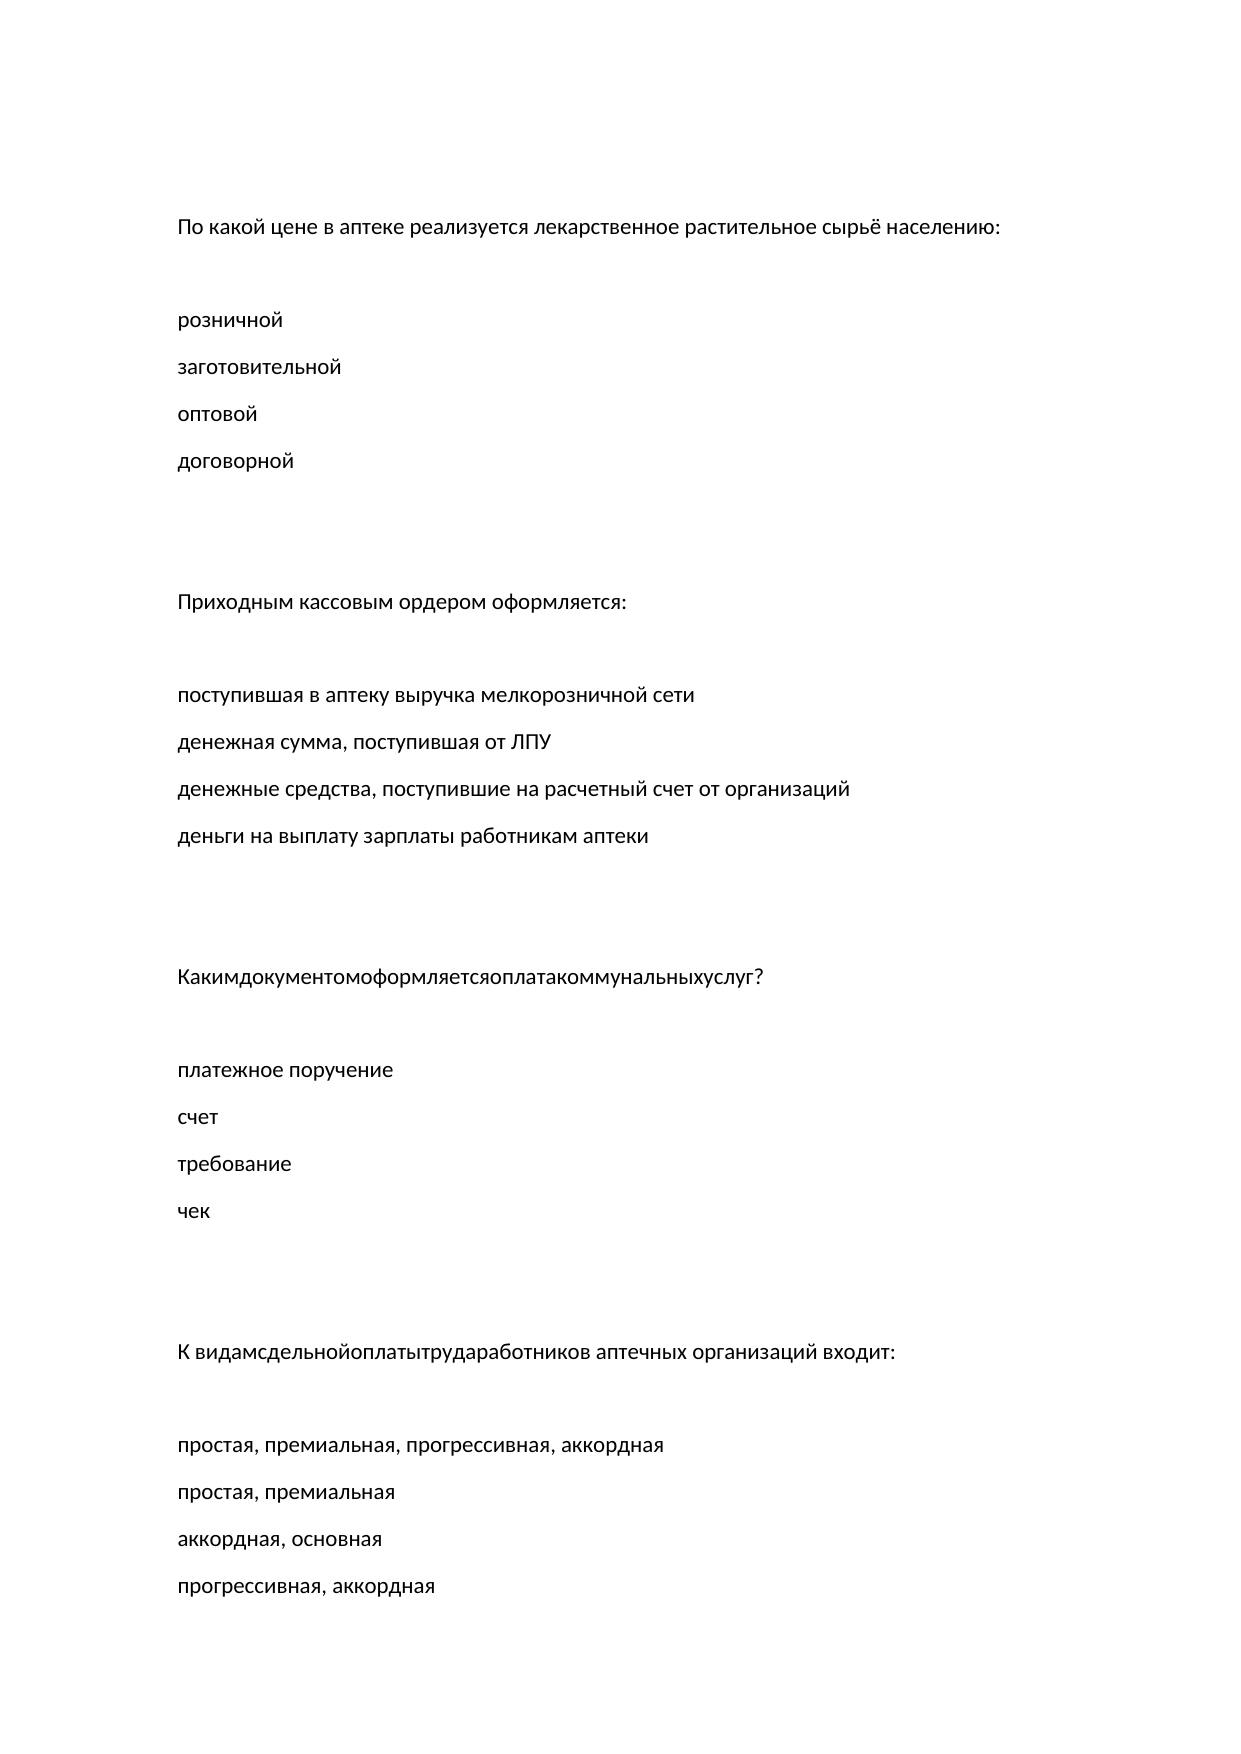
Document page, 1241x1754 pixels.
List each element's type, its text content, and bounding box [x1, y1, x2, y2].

text розничной [177, 306, 1152, 334]
text простая, премиальная, прогрессивная, аккордная [177, 1431, 1152, 1459]
text денежные средства, поступившие на расчетный счет от организаций [177, 774, 1152, 802]
text По какой цене в аптеке реализуется лекарственное растительное сырьё населению: [177, 212, 1152, 240]
text Какимдокументомоформляетсяоплатакоммунальныхуслуг? [177, 962, 1152, 990]
text заготовительной [177, 352, 1152, 381]
text чек [177, 1196, 1152, 1224]
text простая, премиальная [177, 1477, 1152, 1506]
text денежная сумма, поступившая от ЛПУ [177, 727, 1152, 756]
text поступившая в аптеку выручка мелкорозничной сети [177, 681, 1152, 709]
text деньги на выплату зарплаты работникам аптеки [177, 821, 1152, 849]
text К видамсдельнойоплатытрудаработников аптечных организаций входит: [177, 1337, 1152, 1365]
text оптовой [177, 399, 1152, 427]
text прогрессивная, аккордная [177, 1571, 1152, 1599]
text договорной [177, 446, 1152, 474]
text аккордная, основная [177, 1524, 1152, 1552]
text счет [177, 1102, 1152, 1131]
text Приходным кассовым ордером оформляется: [177, 587, 1152, 615]
text требование [177, 1149, 1152, 1177]
text платежное поручение [177, 1056, 1152, 1084]
